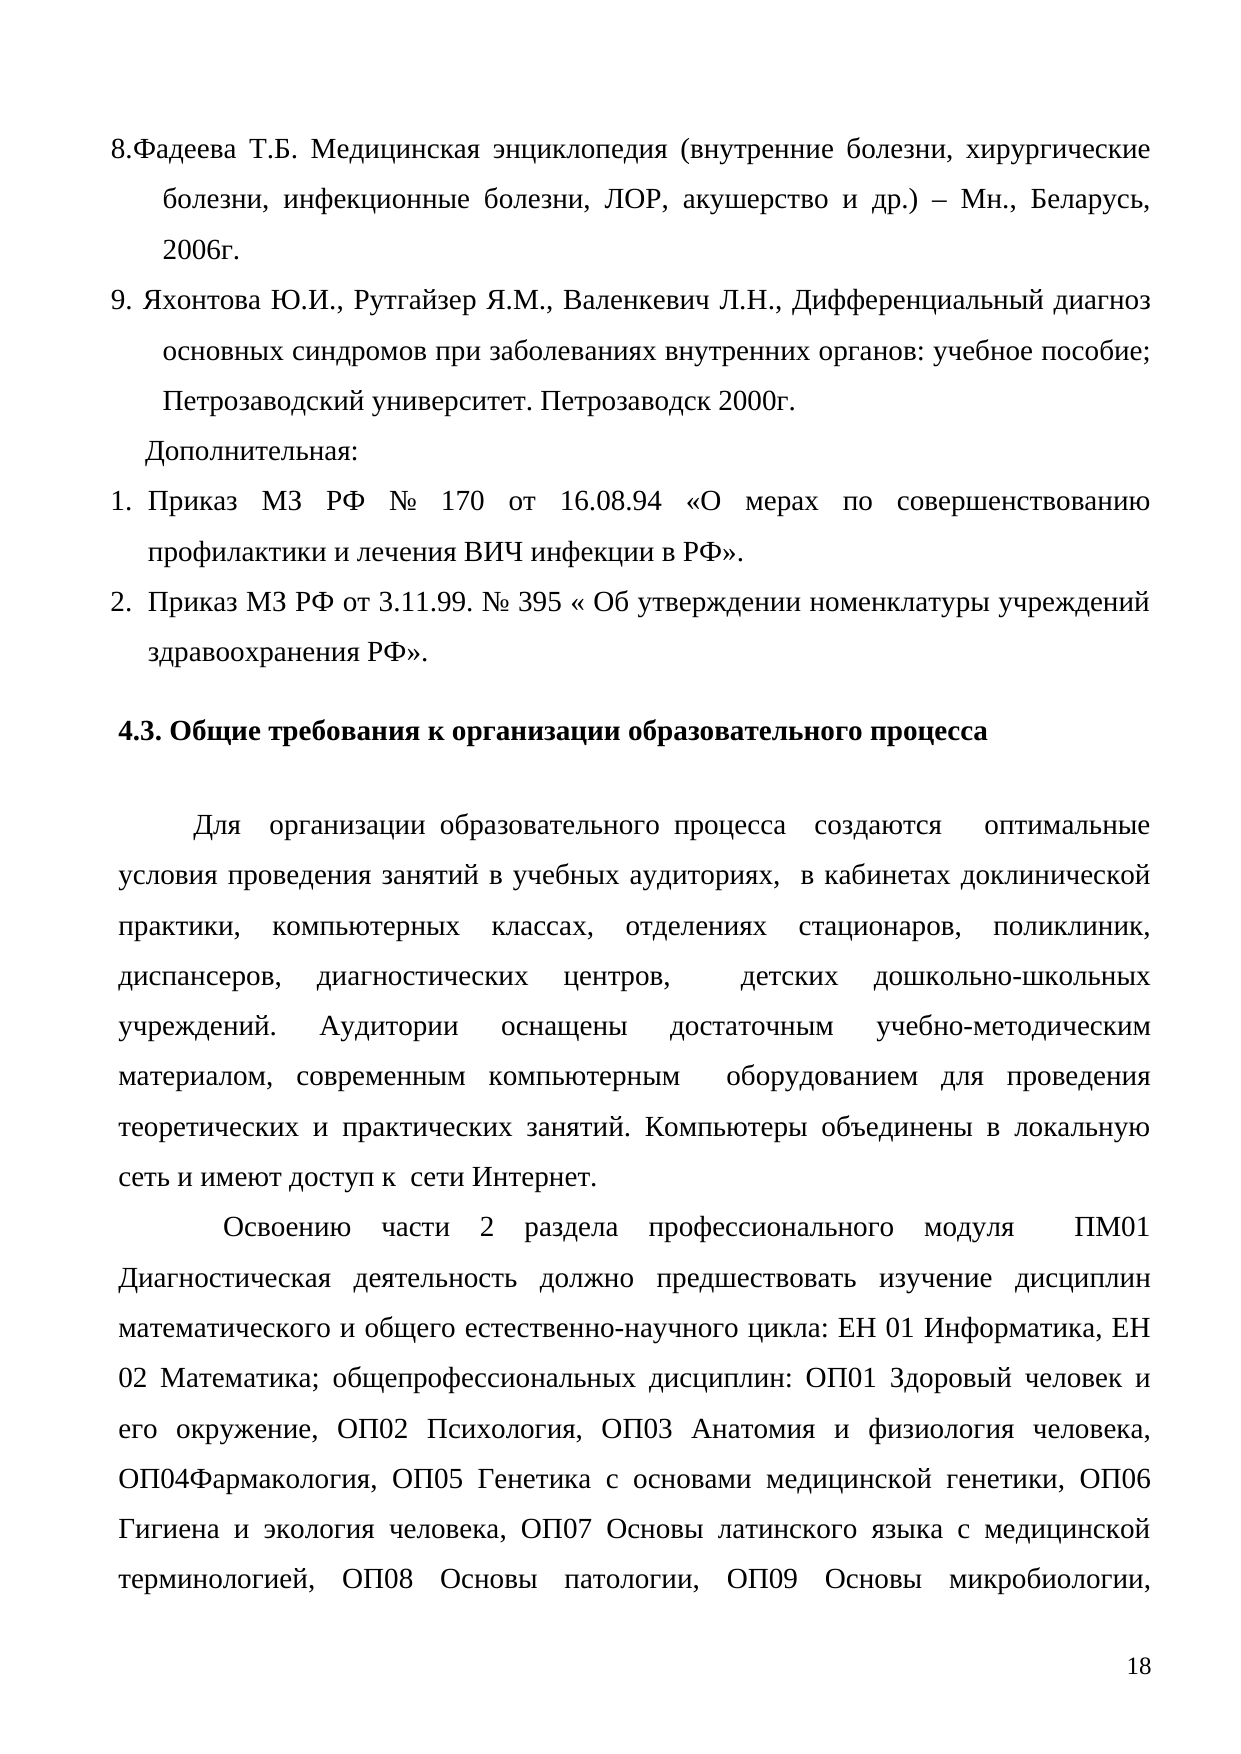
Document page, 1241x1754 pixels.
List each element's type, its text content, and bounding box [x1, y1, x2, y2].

list Фадеева Т.Б. Медицинская энциклопедия (внутренние болезни, хирургические болезни, инфекционные болезни, ЛОР, акушерство и др.) – Мн., Беларусь, 2006г. [111, 131, 1152, 266]
text Для организации образовательного процесса создаются оптимальные условия проведения занятий в учебных аудиториях, в кабинетах доклинической практики, компьютерных классах, отделениях стационаров, поликлиник, диспансеров, диагностических центров, детских дошкольно-школьных учреждений. Аудитории оснащены достаточным учебно-методическим материалом, современным компьютерным оборудованием для проведения теоретических и практических занятий. Компьютеры объединены в локальную сеть и имеют доступ к сети Интернет. [118, 807, 1152, 1193]
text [118, 1209, 1152, 1595]
list Приказ МЗ РФ от 3.11.99. № 395 « Об утверждении номенклатуры учреждений здравоохранения РФ». [110, 584, 1152, 668]
subtitle 4.3. Общие требования к организации образовательного процесса [118, 713, 1152, 747]
list Приказ МЗ РФ № 170 от 16.08.94 «О мерах по совершенствованию профилактики и лечения ВИЧ инфекции в РФ». [110, 483, 1152, 567]
text Дополнительная: [145, 433, 1152, 467]
list Яхонтова Ю.И., Рутгайзер Я.М., Валенкевич Л.Н., Дифференциальный диагноз основных синдромов при заболеваниях внутренних органов: учебное пособие; Петрозаводский университет. Петрозаводск 2000г. [111, 282, 1152, 416]
